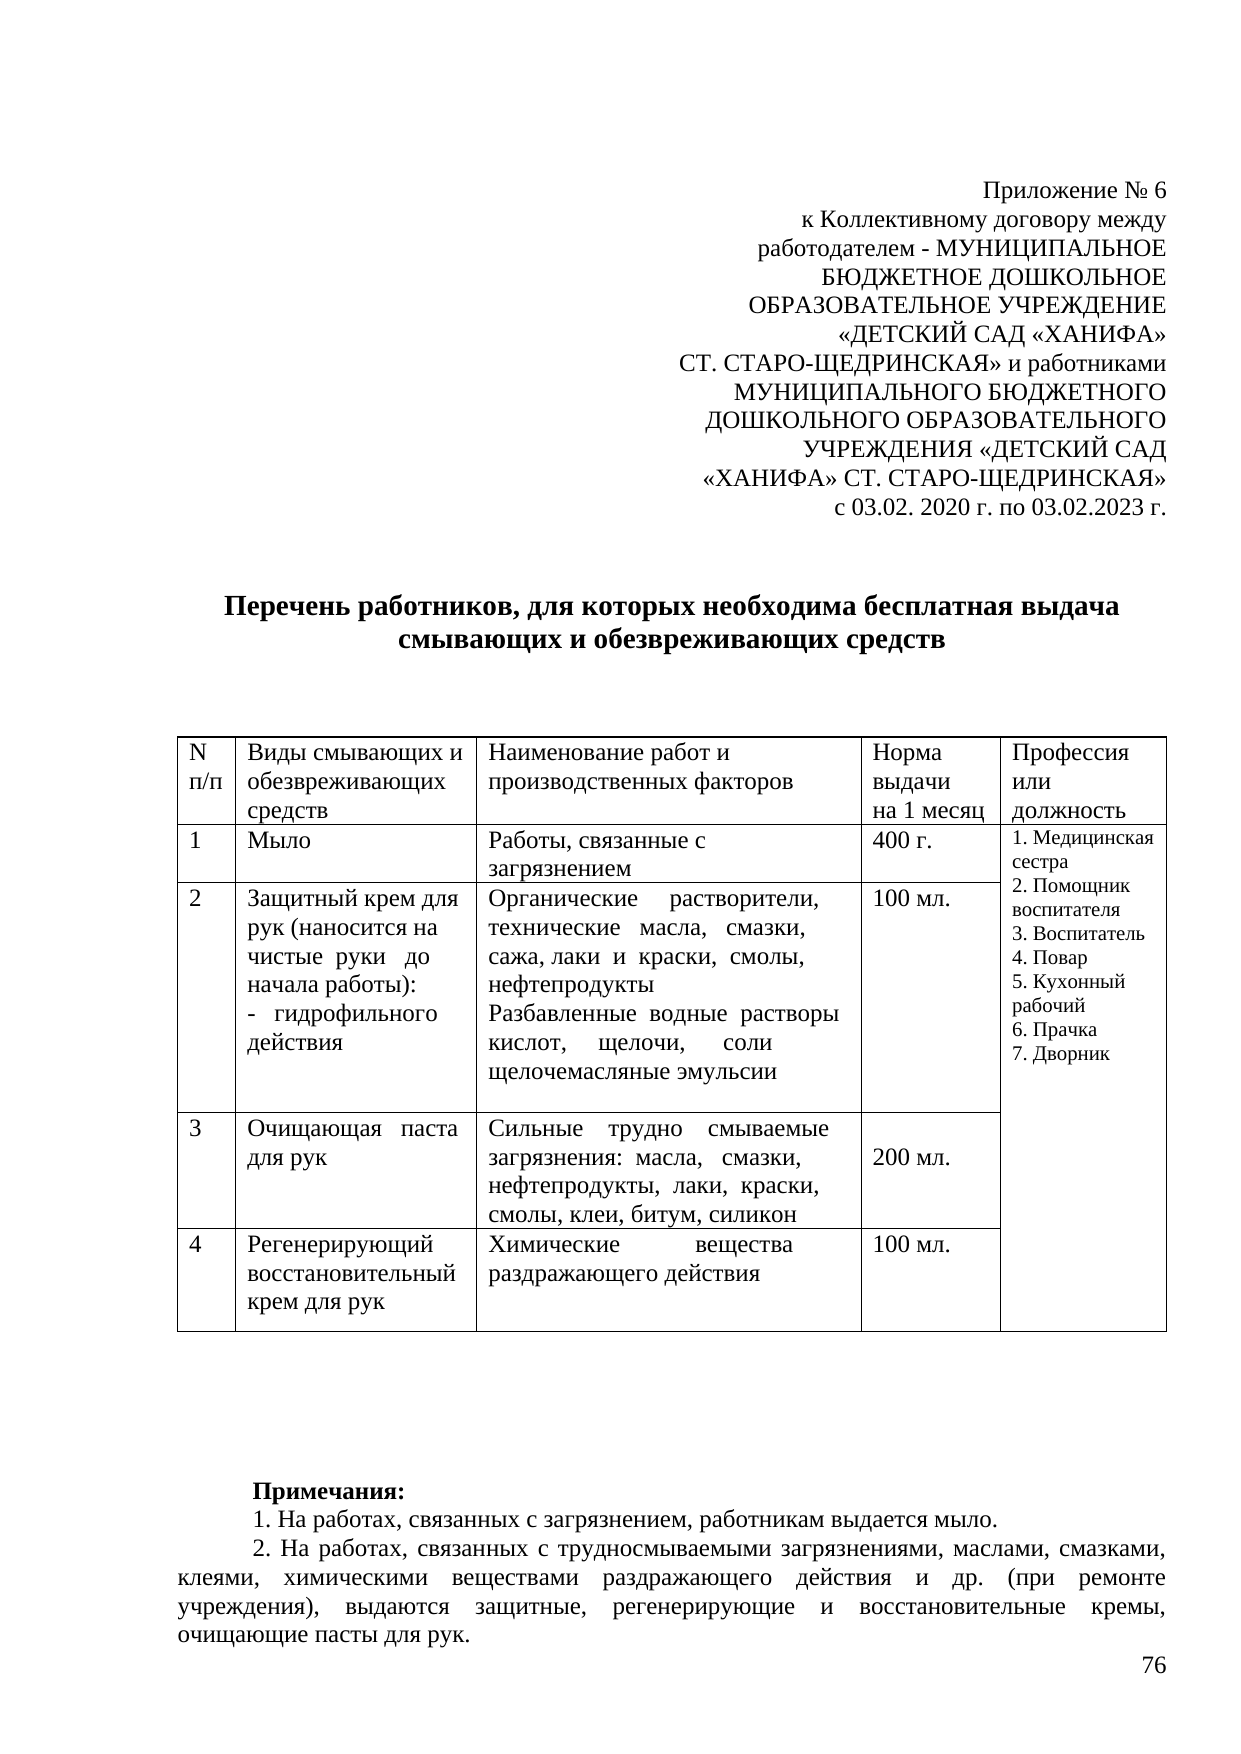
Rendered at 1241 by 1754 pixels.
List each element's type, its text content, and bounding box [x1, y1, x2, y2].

table_cell Защитный крем для рук (наносится на чистые руки до начала работы): - гидрофильного действия [236, 883, 476, 1112]
table_header Наименование работ и производственных факторов [477, 738, 861, 824]
table_cell 3 [178, 1113, 235, 1228]
table_cell Сильные трудно смываемые загрязнения: масла, смазки, нефтепродукты, лаки, краски, смолы, клеи, битум, силикон [477, 1113, 861, 1228]
table_cell Очищающая паста для рук [236, 1113, 476, 1228]
table_cell Регенерирующий восстановительный крем для рук [236, 1229, 476, 1331]
table_header N п/п [178, 738, 235, 824]
table_cell 100 мл. [862, 883, 1000, 1112]
table_cell 400 г. [862, 825, 1000, 882]
table_header Норма выдачи на 1 месяц [862, 738, 1000, 824]
text Приложение № 6 [664, 176, 1167, 204]
table_cell Химические вещества раздражающего действия [477, 1229, 861, 1331]
table_cell 200 мл. [862, 1113, 1000, 1228]
text с 03.02. 2020 г. по 03.02.2023 г. [664, 492, 1167, 521]
text 2. На работах, связанных с трудносмываемыми загрязнениями, маслами, смазками, клеями, химическими веществами раздражающего действия и др. (при ремонте учреждения), выдаются защитные, регенерирующие и восстановительные кремы, очищающие пасты для рук. [177, 1533, 1167, 1648]
table_cell 1 [178, 825, 235, 882]
table_cell 2 [178, 883, 235, 1112]
table_header Виды смывающих и обезвреживающих средств [236, 738, 476, 824]
text СТ. СТАРО-ЩЕДРИНСКАЯ» и работниками МУНИЦИПАЛЬНОГО БЮДЖЕТНОГО ДОШКОЛЬНОГО ОБРАЗОВАТЕЛЬНОГО УЧРЕЖДЕНИЯ «ДЕТСКИЙ САД «ХАНИФА» СТ. СТАРО-ЩЕДРИНСКАЯ» [664, 348, 1167, 492]
table_cell 100 мл. [862, 1229, 1000, 1331]
table_cell 4 [178, 1229, 235, 1331]
text Перечень работников, для которых необходима бесплатная выдача смывающих и обезвреживающих средств [177, 588, 1167, 655]
table_cell Работы, связанные с загрязнением [477, 825, 861, 882]
text Примечания: [177, 1476, 1167, 1504]
table_cell 1. Медицинская сестра 2. Помощник воспитателя 3. Воспитатель 4. Повар 5. Кухонный рабочий 6. Прачка 7. Дворник [1001, 825, 1166, 1331]
text к Коллективному договору между работодателем - МУНИЦИПАЛЬНОЕ БЮДЖЕТНОЕ ДОШКОЛЬНОЕ ОБРАЗОВАТЕЛЬНОЕ УЧРЕЖДЕНИЕ «ДЕТСКИЙ САД «ХАНИФА» [664, 204, 1167, 348]
table_cell Органические растворители, технические масла, смазки, сажа, лаки и краски, смолы, нефтепродукты Разбавленные водные растворы кислот, щелочи, соли щелочемасляные эмульсии [477, 883, 861, 1112]
text 1. На работах, связанных с загрязнением, работникам выдается мыло. [177, 1504, 1167, 1533]
table_cell Мыло [236, 825, 476, 882]
table_header Профессия или должность [1001, 738, 1166, 824]
